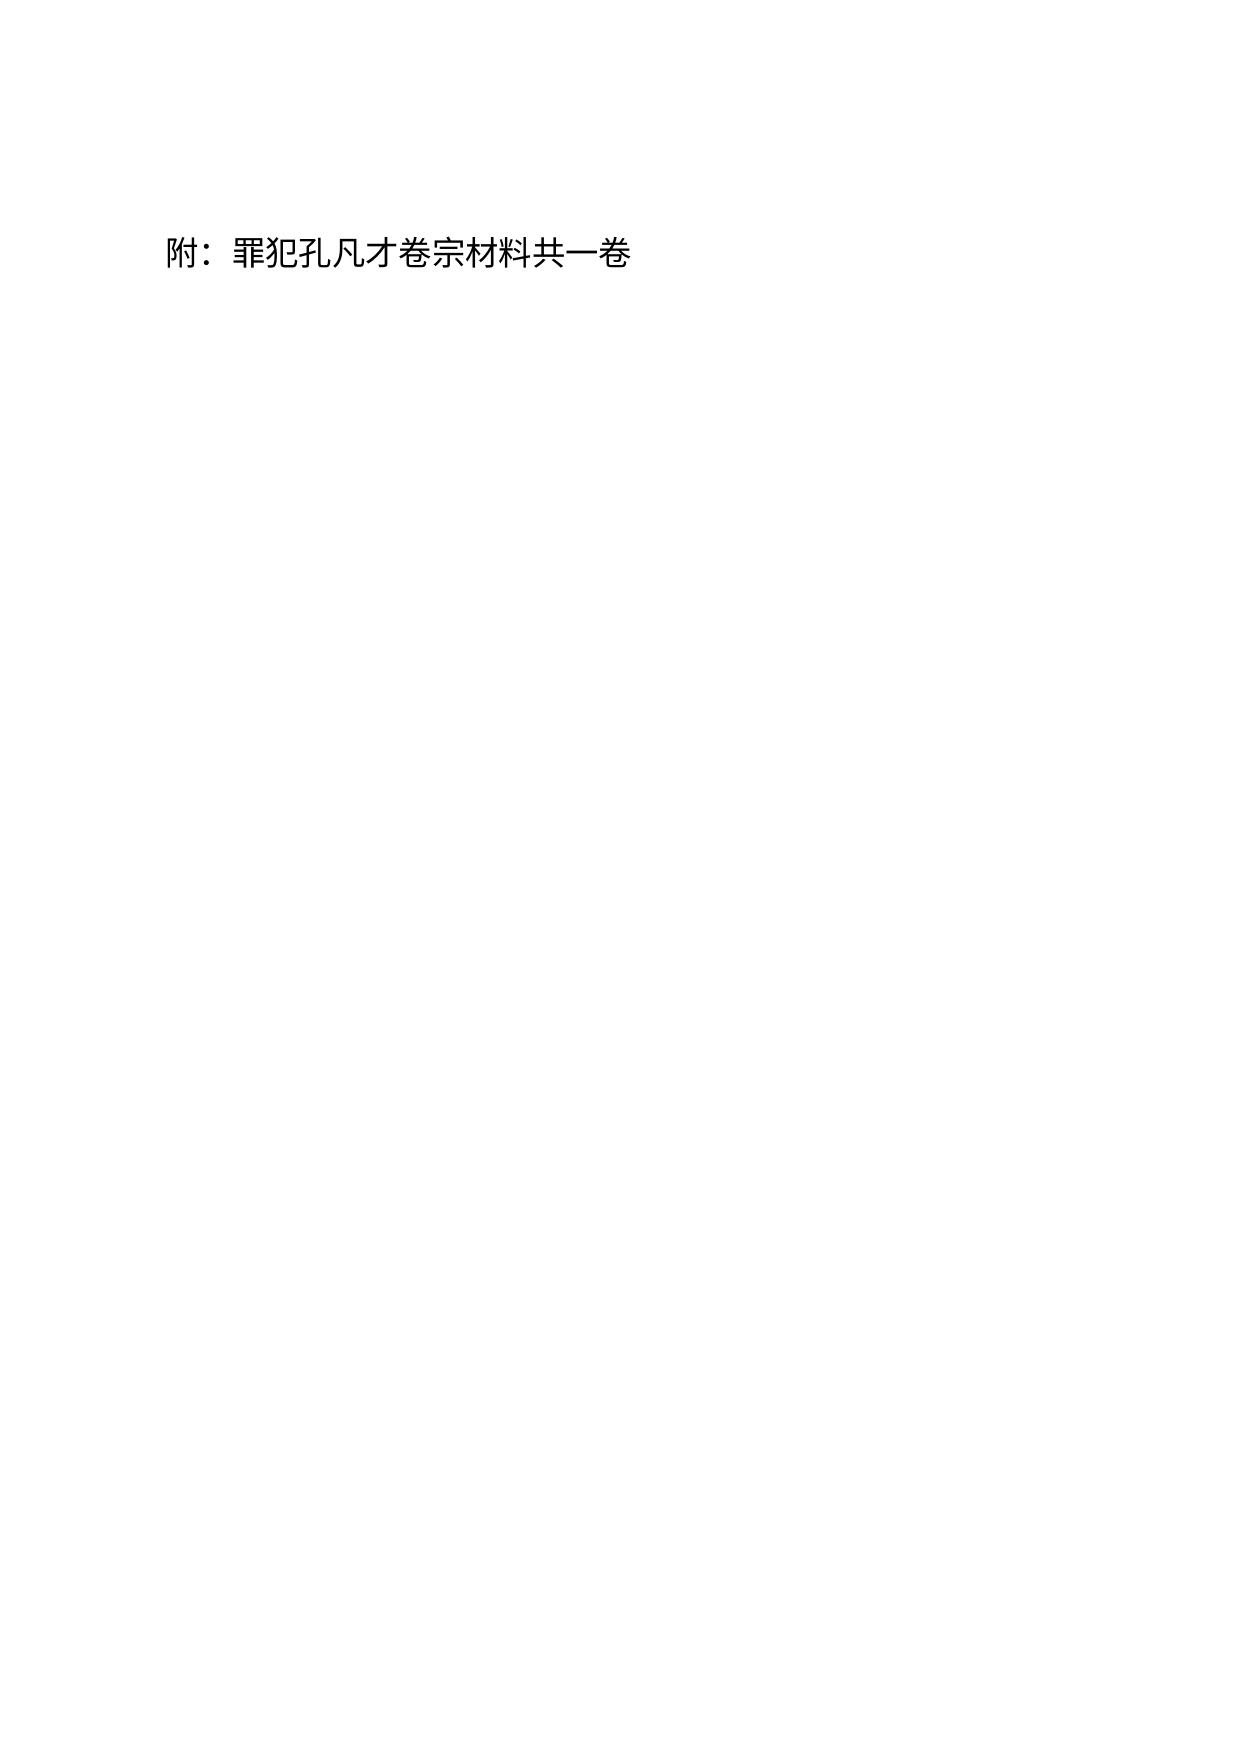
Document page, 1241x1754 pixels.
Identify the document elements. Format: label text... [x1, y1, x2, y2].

text 附：罪犯孔凡才卷宗材料共一卷 [165, 218, 1087, 277]
